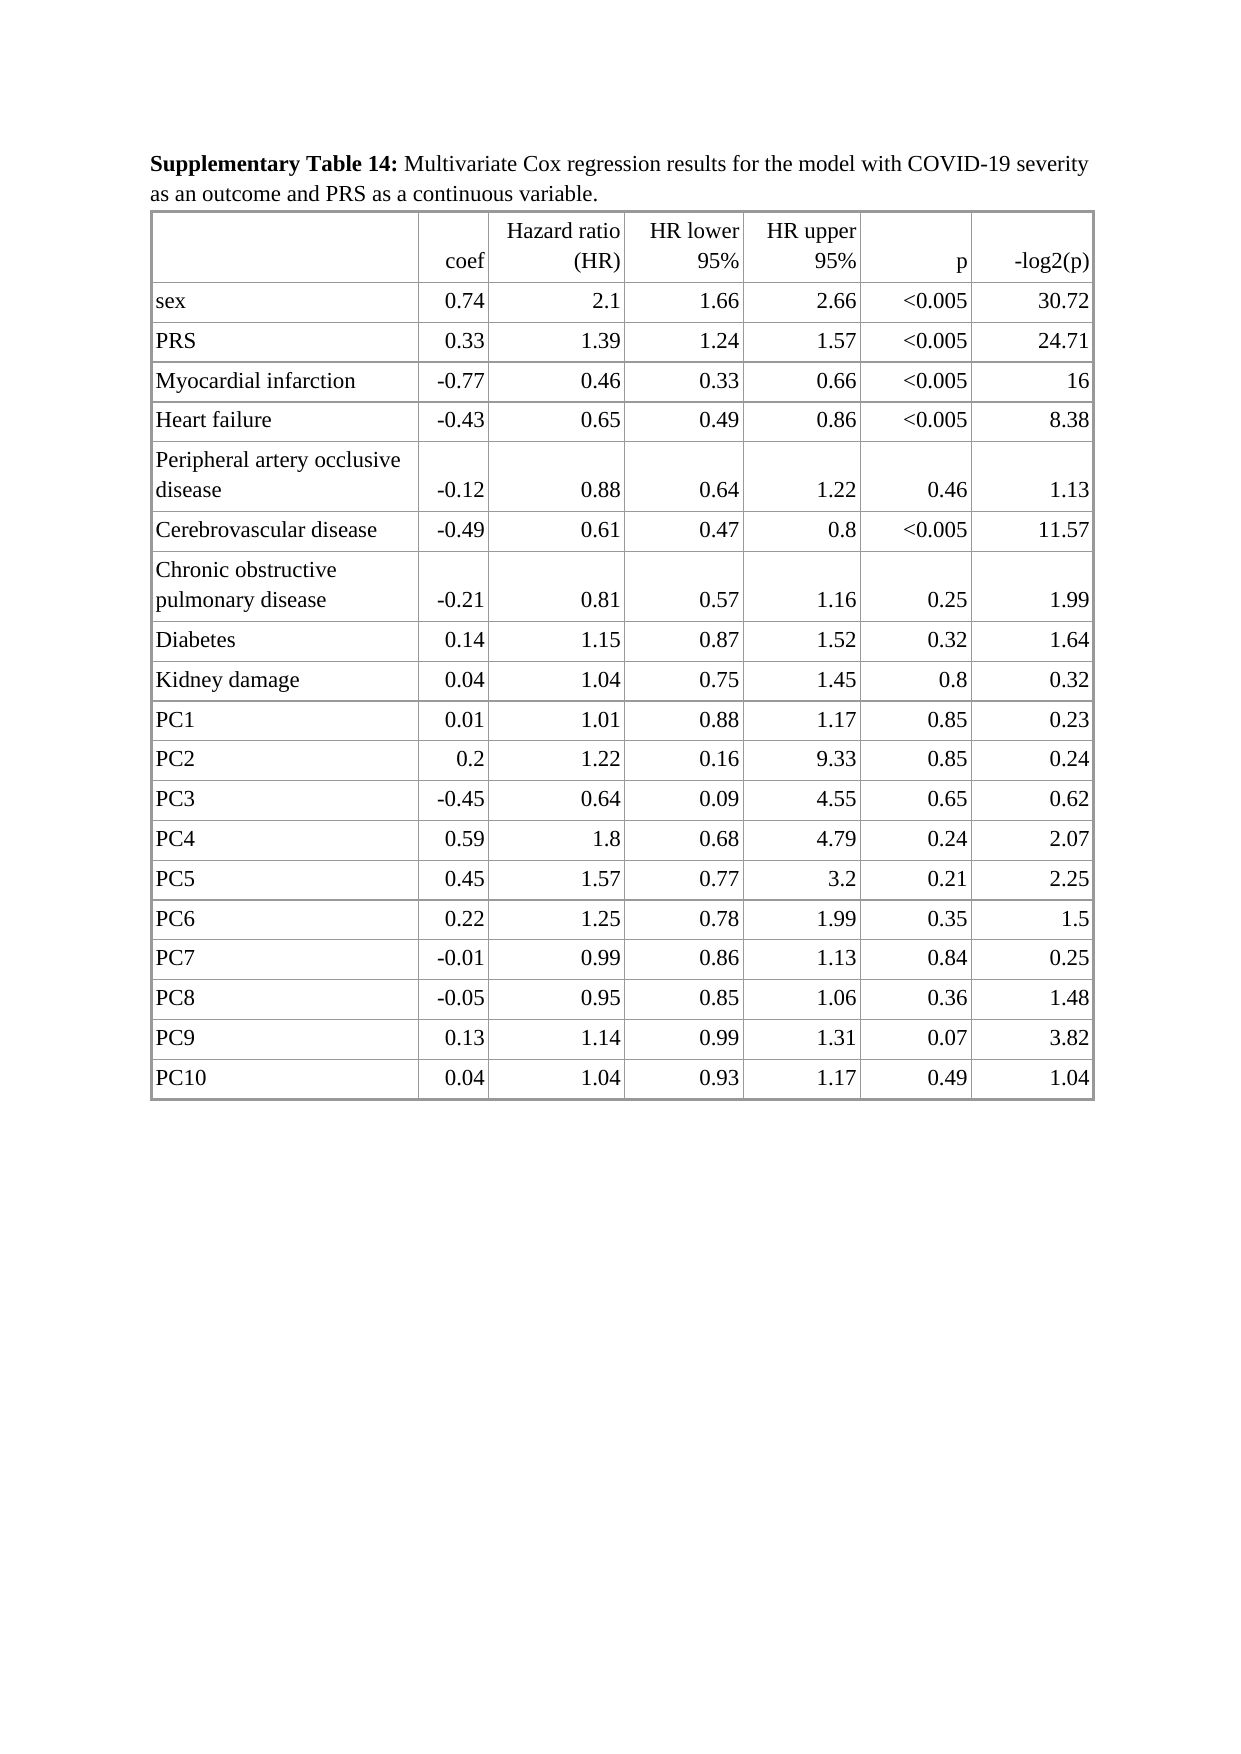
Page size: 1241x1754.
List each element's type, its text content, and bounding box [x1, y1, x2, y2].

table_cell 11.57 [972, 512, 1092, 551]
table_cell 0.49 [625, 403, 743, 441]
table_cell PC8 [153, 980, 418, 1019]
table_cell PC9 [153, 1020, 418, 1058]
table_cell PC5 [153, 861, 418, 899]
table_cell 0.99 [489, 940, 624, 979]
table_cell 1.14 [489, 1020, 624, 1058]
table_cell 1.22 [744, 442, 860, 511]
table_cell 1.39 [489, 323, 624, 361]
table_cell 0.32 [861, 622, 971, 661]
table_cell 1.24 [625, 323, 743, 361]
table_cell 0.85 [625, 980, 743, 1019]
table_cell 1.06 [744, 980, 860, 1019]
table_cell PC6 [153, 901, 418, 939]
table_cell 0.04 [419, 662, 488, 700]
table_cell PRS [153, 323, 418, 361]
table_cell 1.64 [972, 622, 1092, 661]
text Supplementary Table 14: Multivariate Cox regression results for the model with COVID-19 severity as an outcome and PRS as a continuous variable. [150, 176, 1090, 207]
table_cell 4.79 [744, 821, 860, 859]
table_cell -0.45 [419, 781, 488, 820]
table_cell 0.24 [972, 741, 1092, 780]
table_cell <0.005 [861, 512, 971, 551]
table_cell 1.8 [489, 821, 624, 859]
table_cell 0.13 [419, 1020, 488, 1058]
table_cell 0.74 [419, 283, 488, 322]
table_cell 0.57 [625, 552, 743, 621]
table_cell 0.88 [489, 442, 624, 511]
table_cell 0.8 [861, 662, 971, 700]
table_cell 2.07 [972, 821, 1092, 859]
table_cell Peripheral artery occlusive disease [153, 442, 418, 511]
table_header p [861, 213, 971, 282]
table_cell 0.22 [419, 901, 488, 939]
table_cell 1.13 [972, 442, 1092, 511]
table_header HR upper 95% [744, 213, 860, 282]
table_cell 0.66 [744, 363, 860, 401]
table_cell 0.09 [625, 781, 743, 820]
table_cell 30.72 [972, 283, 1092, 322]
table_cell -0.49 [419, 512, 488, 551]
table_cell 0.25 [861, 552, 971, 621]
table_cell 0.65 [489, 403, 624, 441]
table_cell 1.52 [744, 622, 860, 661]
table_cell 0.68 [625, 821, 743, 859]
table_cell 2.66 [744, 283, 860, 322]
table_cell 0.65 [861, 781, 971, 820]
table_cell 0.35 [861, 901, 971, 939]
table_cell 1.45 [744, 662, 860, 700]
table_cell 1.04 [489, 662, 624, 700]
table_cell Kidney damage [153, 662, 418, 700]
table_cell <0.005 [861, 323, 971, 361]
table_cell -0.77 [419, 363, 488, 401]
table_cell 0.81 [489, 552, 624, 621]
table_cell 1.48 [972, 980, 1092, 1019]
table_header Hazard ratio (HR) [489, 213, 624, 282]
table_cell 0.49 [861, 1060, 971, 1098]
table_cell 0.46 [489, 363, 624, 401]
table_cell 0.59 [419, 821, 488, 859]
table_cell 0.87 [625, 622, 743, 661]
table_cell 0.78 [625, 901, 743, 939]
table_cell 0.8 [744, 512, 860, 551]
table_cell 0.85 [861, 702, 971, 740]
table_cell 1.17 [744, 1060, 860, 1098]
table_header [153, 213, 418, 282]
table_cell 24.71 [972, 323, 1092, 361]
table_cell 1.99 [972, 552, 1092, 621]
table_cell 1.57 [744, 323, 860, 361]
table_cell 0.93 [625, 1060, 743, 1098]
table_cell 0.47 [625, 512, 743, 551]
table_header HR lower 95% [625, 213, 743, 282]
table_cell 2.25 [972, 861, 1092, 899]
table_cell 0.25 [972, 940, 1092, 979]
table_cell Heart failure [153, 403, 418, 441]
table_cell 1.66 [625, 283, 743, 322]
table_cell PC4 [153, 821, 418, 859]
table_cell Chronic obstructive pulmonary disease [153, 552, 418, 621]
table_cell 0.16 [625, 741, 743, 780]
table_cell -0.05 [419, 980, 488, 1019]
table_cell sex [153, 283, 418, 322]
table_cell 16 [972, 363, 1092, 401]
table_cell 1.25 [489, 901, 624, 939]
table_cell 1.57 [489, 861, 624, 899]
table_cell 0.21 [861, 861, 971, 899]
table_cell 3.82 [972, 1020, 1092, 1058]
table_cell 0.33 [419, 323, 488, 361]
table_cell -0.01 [419, 940, 488, 979]
table_cell PC3 [153, 781, 418, 820]
table_cell 0.61 [489, 512, 624, 551]
table_cell 1.5 [972, 901, 1092, 939]
table_cell 1.22 [489, 741, 624, 780]
table_cell Myocardial infarction [153, 363, 418, 401]
table_cell 0.24 [861, 821, 971, 859]
table_cell 0.95 [489, 980, 624, 1019]
table_cell 0.36 [861, 980, 971, 1019]
table_cell 0.86 [744, 403, 860, 441]
table_cell PC2 [153, 741, 418, 780]
table_cell 9.33 [744, 741, 860, 780]
table_cell 8.38 [972, 403, 1092, 441]
table_cell 0.88 [625, 702, 743, 740]
table_cell <0.005 [861, 403, 971, 441]
table_cell 0.32 [972, 662, 1092, 700]
table_cell 0.99 [625, 1020, 743, 1058]
table_cell 0.64 [489, 781, 624, 820]
table_cell 0.62 [972, 781, 1092, 820]
table_cell 0.45 [419, 861, 488, 899]
table_cell 1.04 [489, 1060, 624, 1098]
table_cell 0.86 [625, 940, 743, 979]
table_cell 1.99 [744, 901, 860, 939]
table_cell 3.2 [744, 861, 860, 899]
table_cell <0.005 [861, 363, 971, 401]
table_cell 0.2 [419, 741, 488, 780]
table_cell PC7 [153, 940, 418, 979]
table_cell 0.77 [625, 861, 743, 899]
table_cell 1.04 [972, 1060, 1092, 1098]
table_cell -0.12 [419, 442, 488, 511]
table_cell 0.33 [625, 363, 743, 401]
table_cell 2.1 [489, 283, 624, 322]
table_cell 0.75 [625, 662, 743, 700]
table_cell 4.55 [744, 781, 860, 820]
table_header coef [419, 213, 488, 282]
table_cell 1.16 [744, 552, 860, 621]
table_cell Diabetes [153, 622, 418, 661]
table_cell PC1 [153, 702, 418, 740]
table_cell 0.14 [419, 622, 488, 661]
table_cell -0.43 [419, 403, 488, 441]
table_cell 1.15 [489, 622, 624, 661]
table_header -log2(p) [972, 213, 1092, 282]
table_cell PC10 [153, 1060, 418, 1098]
table_cell 1.01 [489, 702, 624, 740]
table_cell 0.04 [419, 1060, 488, 1098]
table_cell <0.005 [861, 283, 971, 322]
table_cell 0.07 [861, 1020, 971, 1058]
table_cell 0.23 [972, 702, 1092, 740]
table_cell 0.85 [861, 741, 971, 780]
table_cell Cerebrovascular disease [153, 512, 418, 551]
table_cell -0.21 [419, 552, 488, 621]
table_cell 0.01 [419, 702, 488, 740]
table_cell 0.46 [861, 442, 971, 511]
table_cell 0.64 [625, 442, 743, 511]
table_cell 1.31 [744, 1020, 860, 1058]
table_cell 1.17 [744, 702, 860, 740]
table_cell 0.84 [861, 940, 971, 979]
table_cell 1.13 [744, 940, 860, 979]
